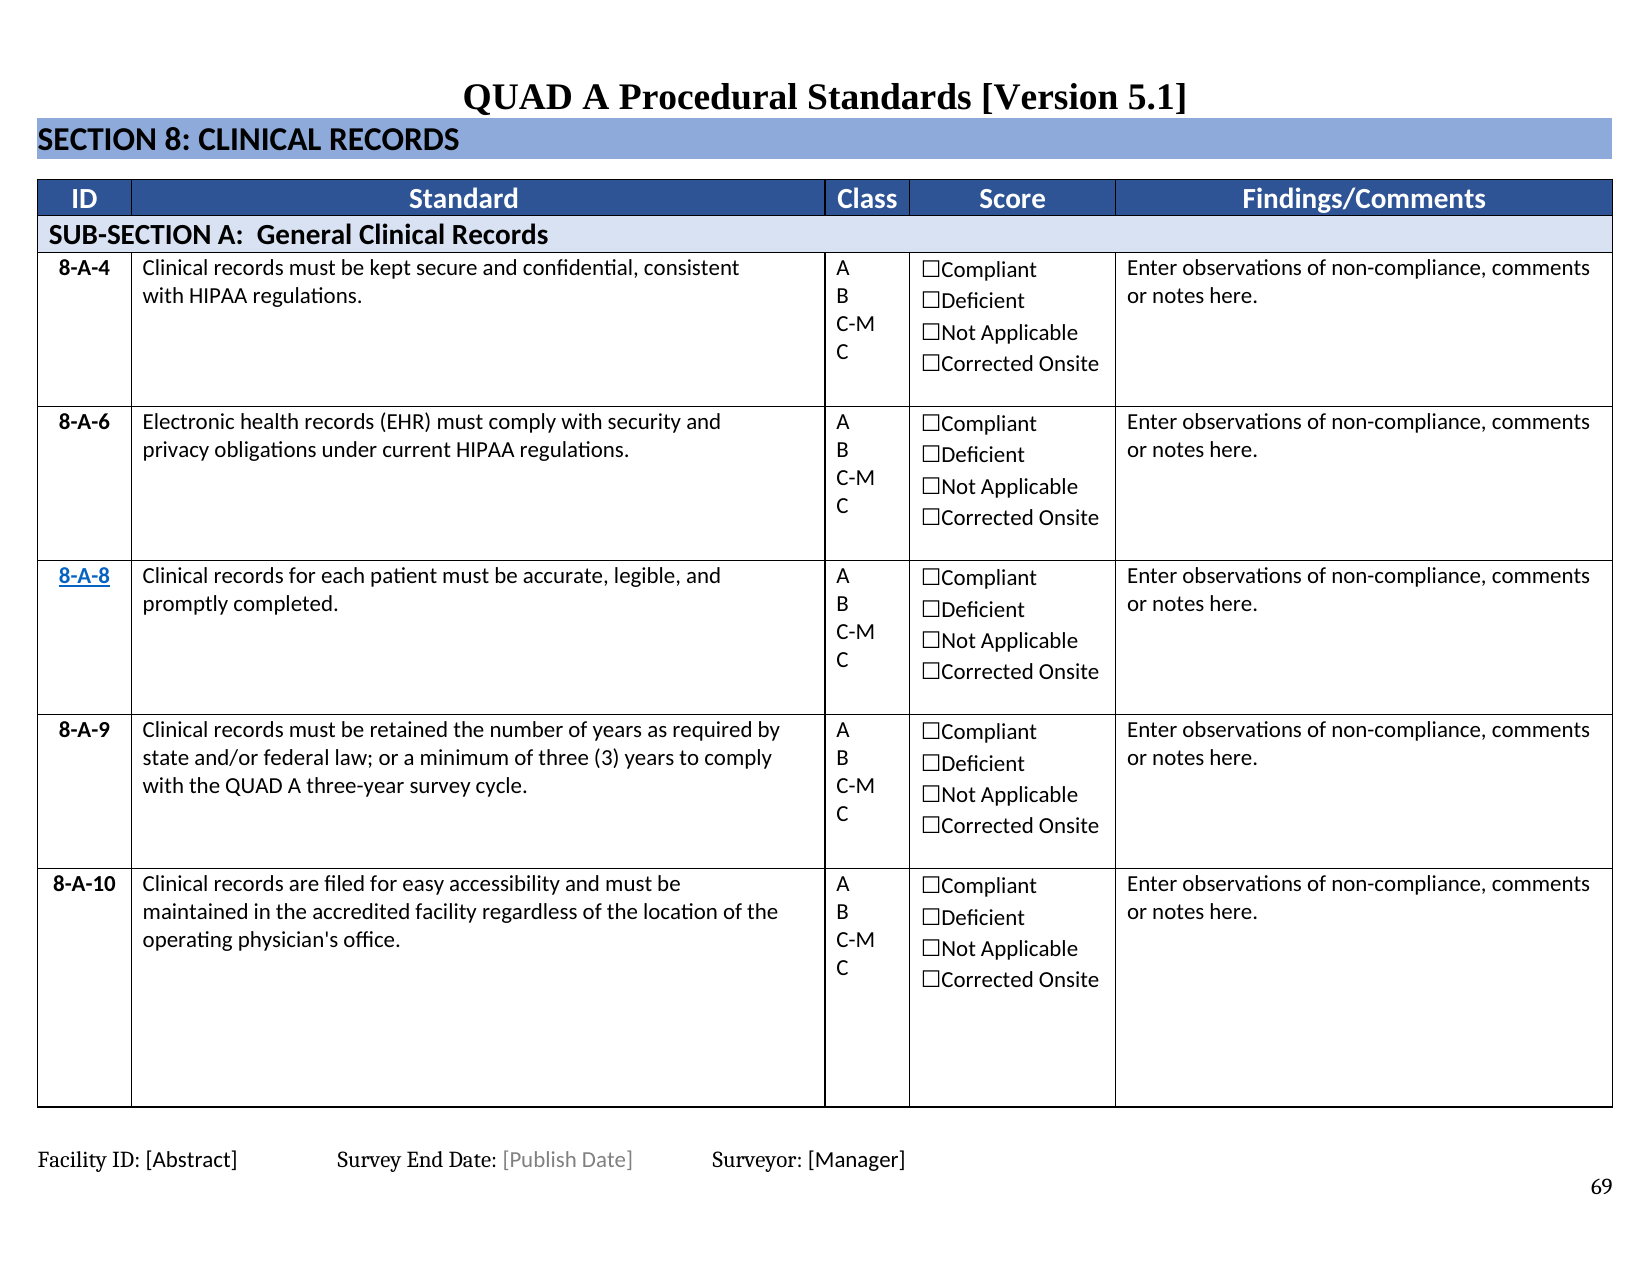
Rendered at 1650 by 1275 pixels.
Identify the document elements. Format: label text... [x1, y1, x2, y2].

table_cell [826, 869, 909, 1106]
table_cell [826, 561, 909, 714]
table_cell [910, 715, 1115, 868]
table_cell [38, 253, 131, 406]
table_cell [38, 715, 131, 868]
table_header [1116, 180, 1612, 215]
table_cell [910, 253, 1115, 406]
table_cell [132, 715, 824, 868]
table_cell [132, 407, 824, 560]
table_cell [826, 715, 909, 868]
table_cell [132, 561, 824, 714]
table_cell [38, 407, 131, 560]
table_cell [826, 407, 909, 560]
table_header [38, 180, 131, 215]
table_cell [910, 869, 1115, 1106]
text SECTION 8: CLINICAL RECORDS [37, 118, 1612, 159]
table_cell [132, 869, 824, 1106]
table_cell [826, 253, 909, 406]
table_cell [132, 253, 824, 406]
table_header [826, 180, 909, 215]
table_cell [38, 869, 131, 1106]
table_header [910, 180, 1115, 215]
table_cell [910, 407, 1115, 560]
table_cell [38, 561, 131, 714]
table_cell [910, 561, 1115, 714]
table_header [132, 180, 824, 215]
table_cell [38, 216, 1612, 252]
